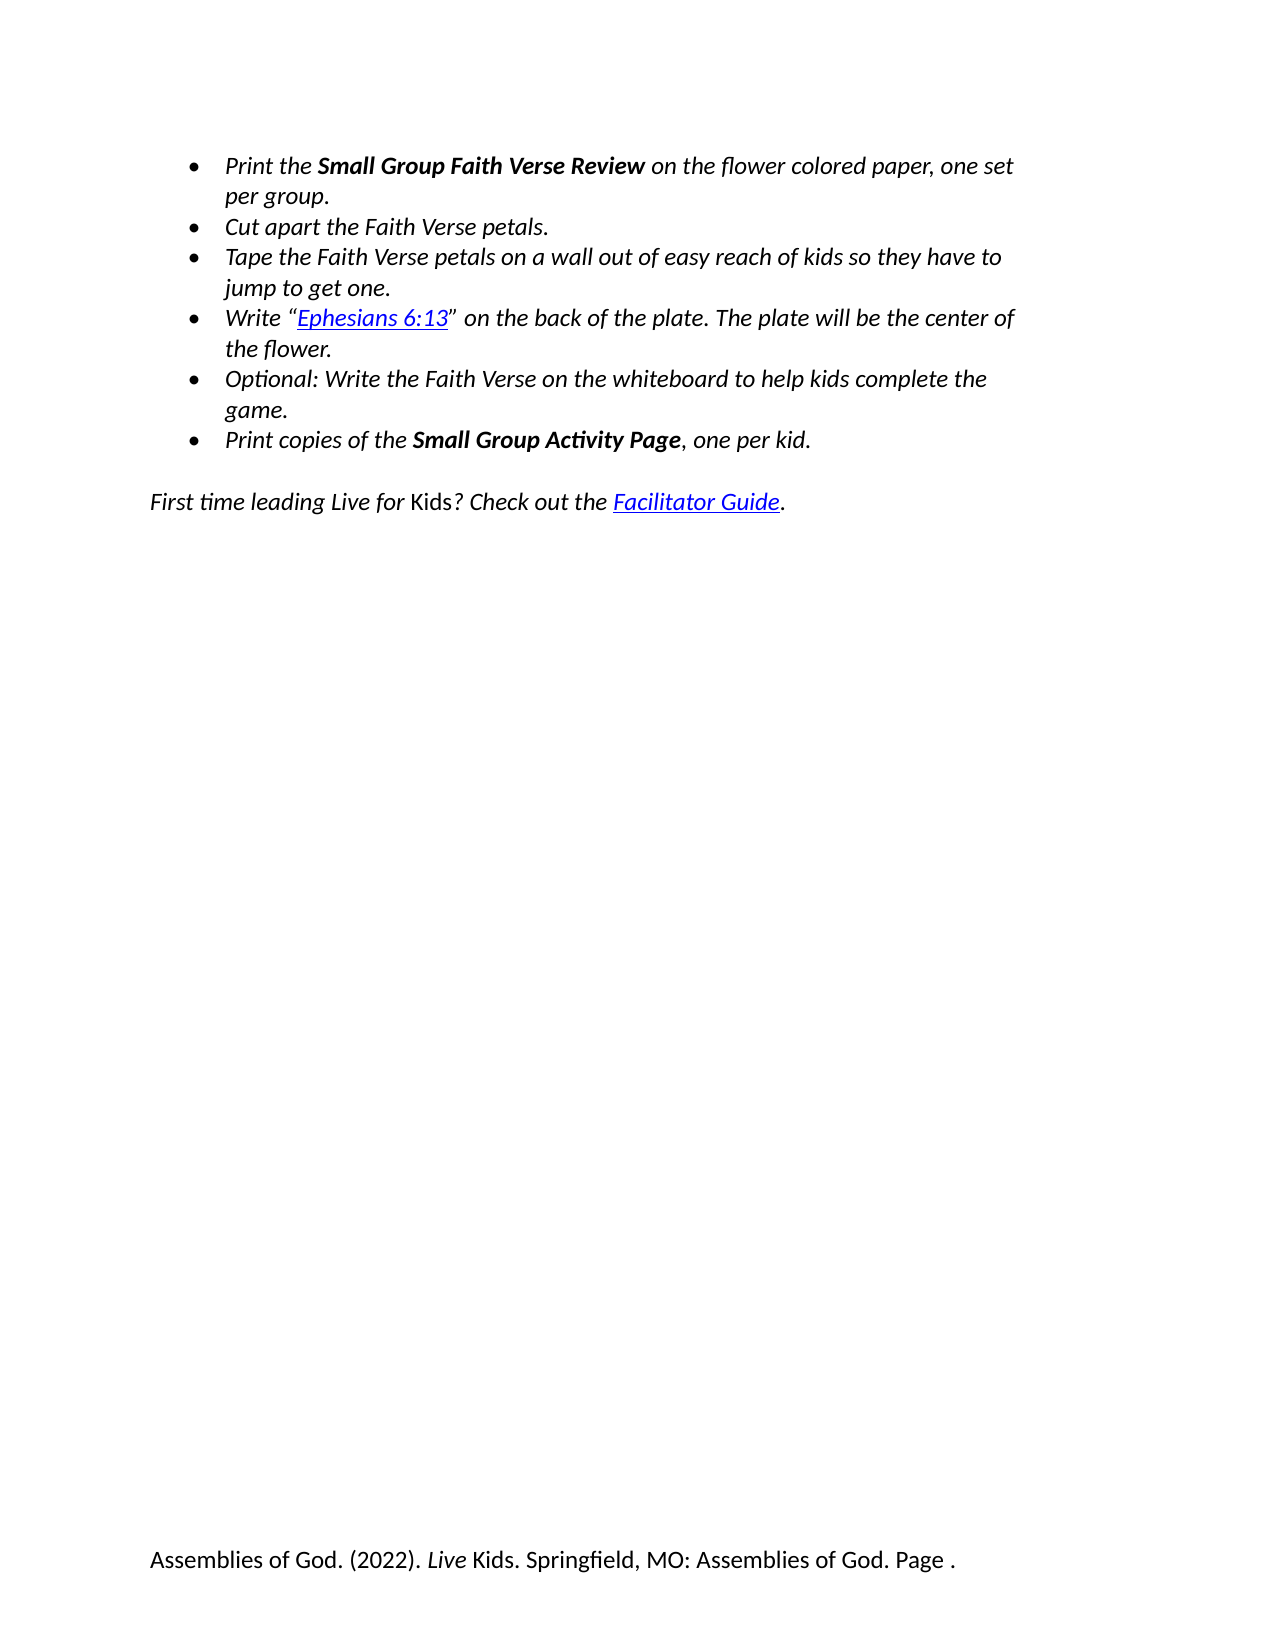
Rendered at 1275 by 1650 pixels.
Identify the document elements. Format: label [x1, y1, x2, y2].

table_cell [150, 150, 1050, 547]
